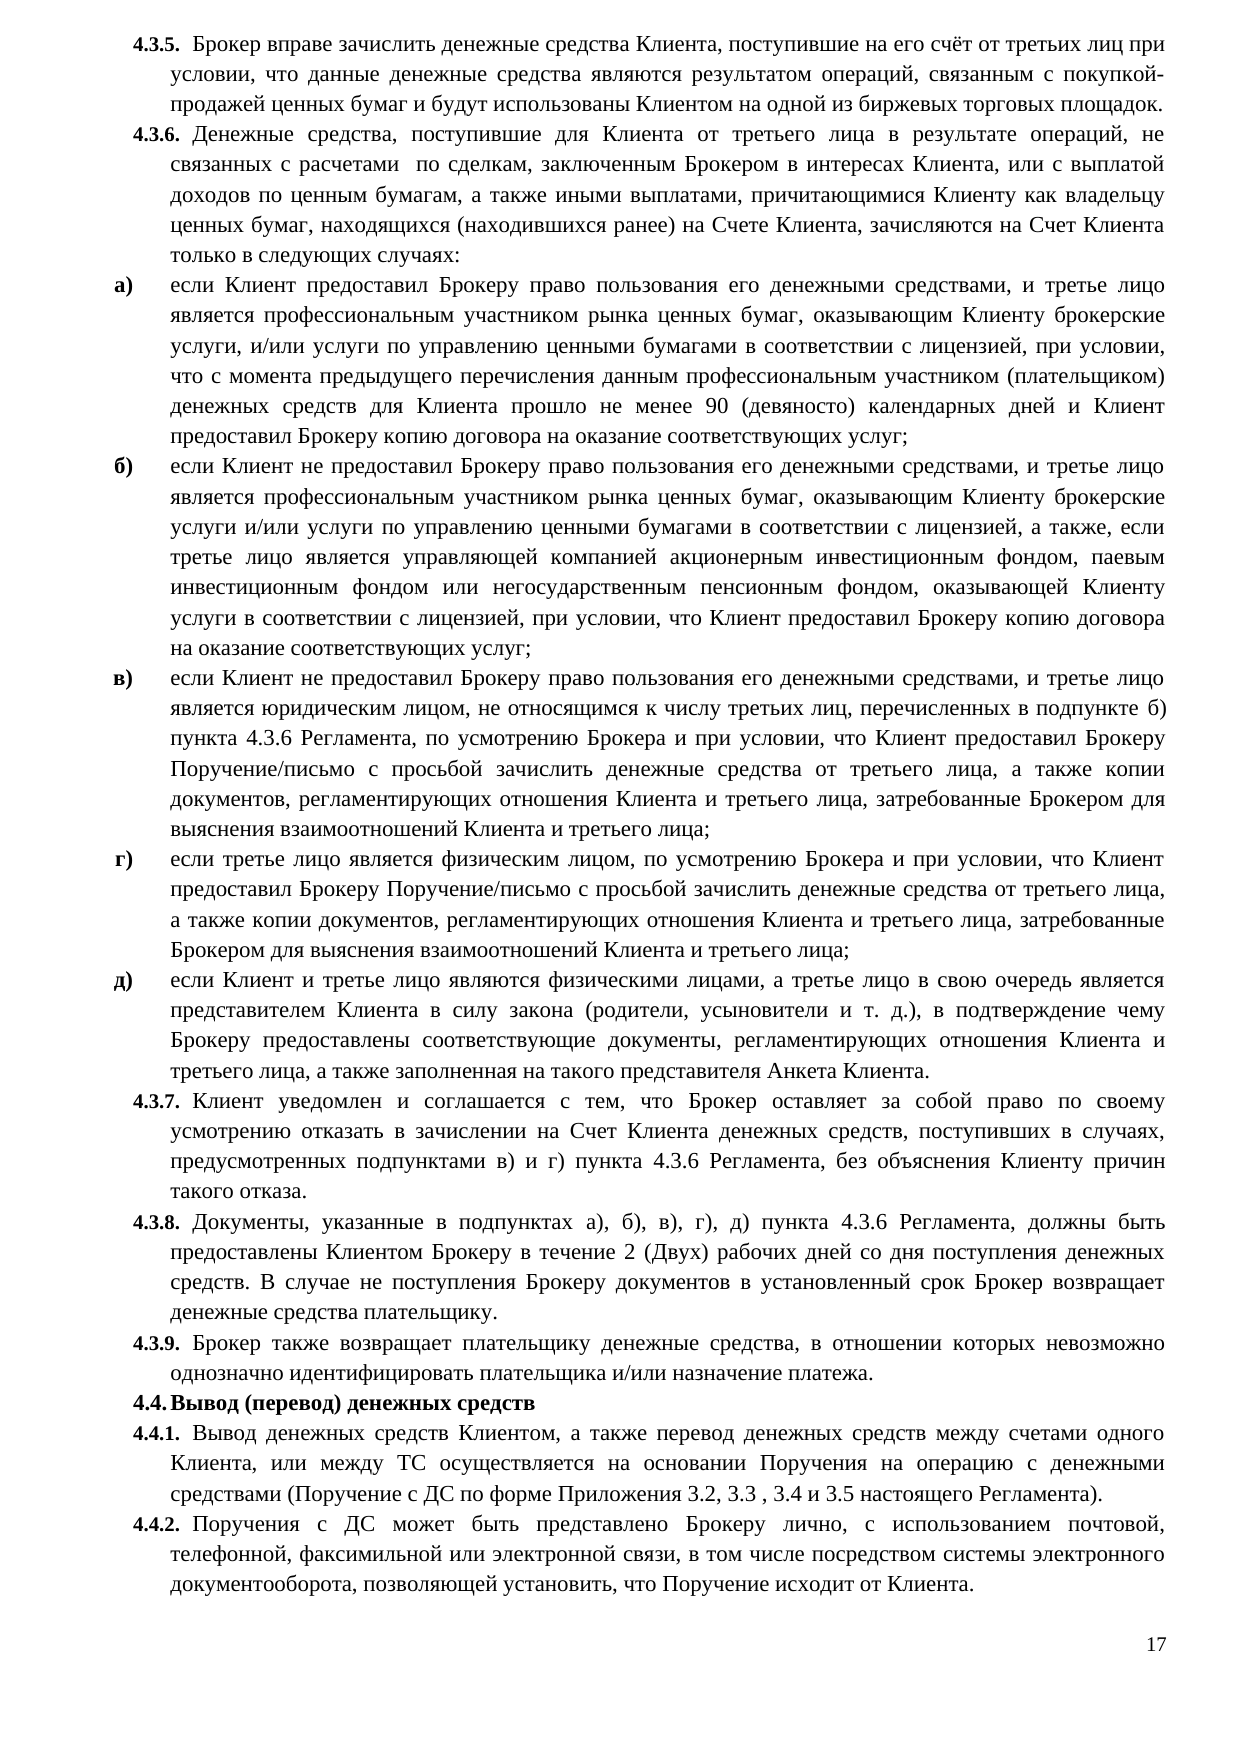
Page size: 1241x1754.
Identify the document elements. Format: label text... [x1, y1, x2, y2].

list Брокер также возвращает плательщику денежные средства, в отношении которых невозможно однозначно идентифицировать плательщика и/или назначение платежа. [133, 1328, 1167, 1385]
list если третье лицо является физическим лицом, по усмотрению Брокера и при условии, что Клиент предоставил Брокеру Поручение/письмо с просьбой зачислить денежные средства от третьего лица, а также копии документов, регламентирующих отношения Клиента и третьего лица, затребованные Брокером для выяснения взаимоотношений Клиента и третьего лица; [133, 845, 1167, 962]
list Документы, указанные в подпунктах а), б), в), г), д) пункта 4.3.4 Регламента, должны быть предоставлены Клиентом Брокеру в течение 2 (Двух) рабочих дней со дня поступления денежных средств. В случае не поступления Брокеру документов в установленный срок Брокер возвращает денежные средства плательщику. [133, 1208, 1167, 1325]
list если Клиент предоставил Брокеру право пользования его денежными средствами, и третье лицо является профессиональным участником рынка ценных бумаг, оказывающим Клиенту брокерские услуги, и/или услуги по управлению ценными бумагами в соответствии с лицензией, при условии, что с момента предыдущего перечисления данным профессиональным участником (плательщиком) денежных средств для Клиента прошло не менее 90 (девяносто) календарных дней и Клиент предоставил Брокеру копию договора на оказание соответствующих услуг; [133, 271, 1167, 449]
list Денежные средства, поступившие для Клиента от третьего лица в результате операций, не связанных с расчетами по сделкам, заключенным Брокером в интересах Клиента, или с выплатой доходов по ценным бумагам, а также иными выплатами, причитающимися Клиенту как владельцу ценных бумаг, находящихся (находившихся ранее) на Счете Клиента, зачисляются на Счет Клиента только в следующих случаях: [133, 120, 1167, 267]
list Поручения с ДС может быть представлено Брокеру лично, с использованием почтовой, телефонной, факсимильной или электронной связи, в том числе посредством системы электронного документооборота, позволяющей установить, что Поручение исходит от Клиента. [133, 1510, 1167, 1597]
list Вывод денежных средств Клиентом, а также перевод денежных средств между счетами одного Клиента, или между ТС осуществляется на основании Поручения на операцию с денежными средствами (Поручение с ДС по форме Приложения 3.2, 3.3 , 3.4 и 3.5 настоящего Регламента). [133, 1419, 1167, 1506]
list Брокер вправе зачислить денежные средства Клиента, поступившие на его счёт от третьих лиц при условии, что данные денежные средства являются результатом операций, связанным с покупкой-продажей ценных бумаг и будут использованы Клиентом на одной из биржевых торговых площадок. [133, 29, 1167, 116]
list если Клиент не предоставил Брокеру право пользования его денежными средствами, и третье лицо является профессиональным участником рынка ценных бумаг, оказывающим Клиенту брокерские услуги и/или услуги по управлению ценными бумагами в соответствии с лицензией, а также, если третье лицо является управляющей компанией акционерным инвестиционным фондом, паевым инвестиционным фондом или негосударственным пенсионным фондом, оказывающей Клиенту услуги в соответствии с лицензией, при условии, что Клиент предоставил Брокеру копию договора на оказание соответствующих услуг; [133, 452, 1167, 660]
list если Клиент и третье лицо являются физическими лицами, а третье лицо в свою очередь является представителем Клиента в силу закона (родители, усыновители и т. д.), в подтверждение чему Брокеру предоставлены соответствующие документы, регламентирующих отношения Клиента и третьего лица, а также заполненная на такого представителя Анкета Клиента. [133, 966, 1167, 1083]
subtitle Вывод (перевод) денежных средств [133, 1389, 1167, 1415]
list Клиент уведомлен и соглашается с тем, что Брокер оставляет за собой право по своему усмотрению отказать в зачислении на Счет Клиента денежных средств, поступивших в случаях, предусмотренных подпунктами в) и г) пункта 4.3.4 Регламента, без объяснения Клиенту причин такого отказа. [133, 1087, 1167, 1204]
list если Клиент не предоставил Брокеру право пользования его денежными средствами, и третье лицо является юридическим лицом, не относящимся к числу третьих лиц, перечисленных в подпункте б) пункта 4.3.4 Регламента, по усмотрению Брокера и при условии, что Клиент предоставил Брокеру Поручение/письмо с просьбой зачислить денежные средства от третьего лица, а также копии документов, регламентирующих отношения Клиента и третьего лица, затребованные Брокером для выяснения взаимоотношений Клиента и третьего лица; [133, 664, 1167, 841]
